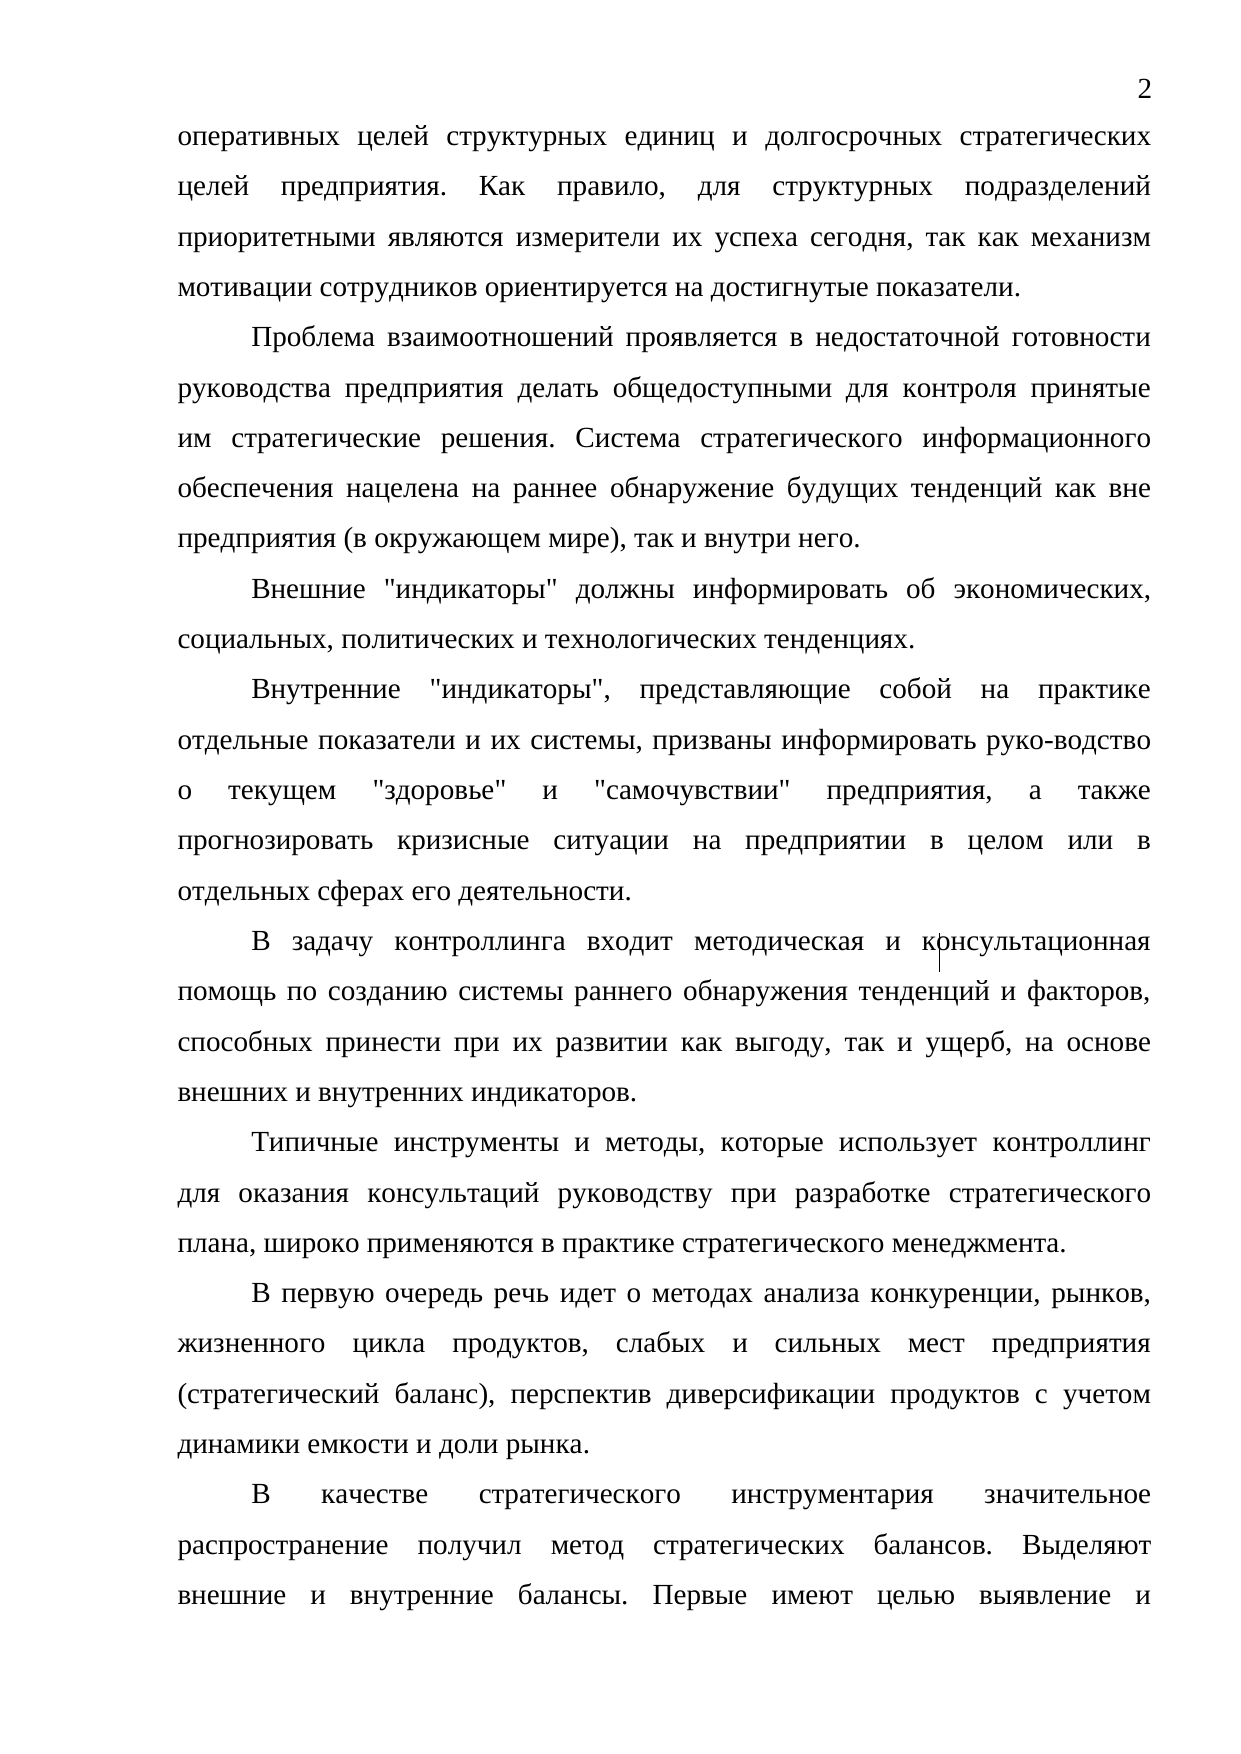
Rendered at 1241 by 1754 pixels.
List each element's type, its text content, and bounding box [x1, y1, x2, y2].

text В задачу контроллинга входит методическая и консультационная помощь по созданию системы раннего обнаружения тенденций и факторов, способных принести при их развитии как выгоду, так и ущерб, на основе внешних и внутренних индикаторов. [177, 923, 1152, 1108]
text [177, 118, 1152, 303]
text Проблема взаимоотношений проявляется в недостаточной готовности руководства предприятия делать общедоступными для контроля принятые им стратегические решения. Система стратегического информационного обеспечения нацелена на раннее обнаружение будущих тенденций как вне предприятия (в окружающем мире), так и внутри него. [177, 319, 1152, 554]
text Внутренние "индикаторы", представляющие собой на практике отдельные показатели и их системы, призваны информировать руко-водство о текущем "здоровье" и "самочувствии" предприятия, а также прогнозировать кризисные ситуации на предприятии в целом или в отдельных сферах его деятельности. [177, 672, 1152, 906]
text В первую очередь речь идет о методах анализа конкуренции, рынков, жизненного цикла продуктов, слабых и сильных мест предприятия (стратегический баланс), перспектив диверсификации продуктов с учетом динамики емкости и доли рынка. [177, 1275, 1152, 1460]
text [177, 1477, 1152, 1611]
text Внешние "индикаторы" должны информировать об экономических, социальных, политических и технологических тенденциях. [177, 571, 1152, 655]
text Типичные инструменты и методы, которые использует контроллинг для оказания консультаций руководству при разработке стратегического плана, широко применяются в практике стратегического менеджмента. [177, 1124, 1152, 1258]
